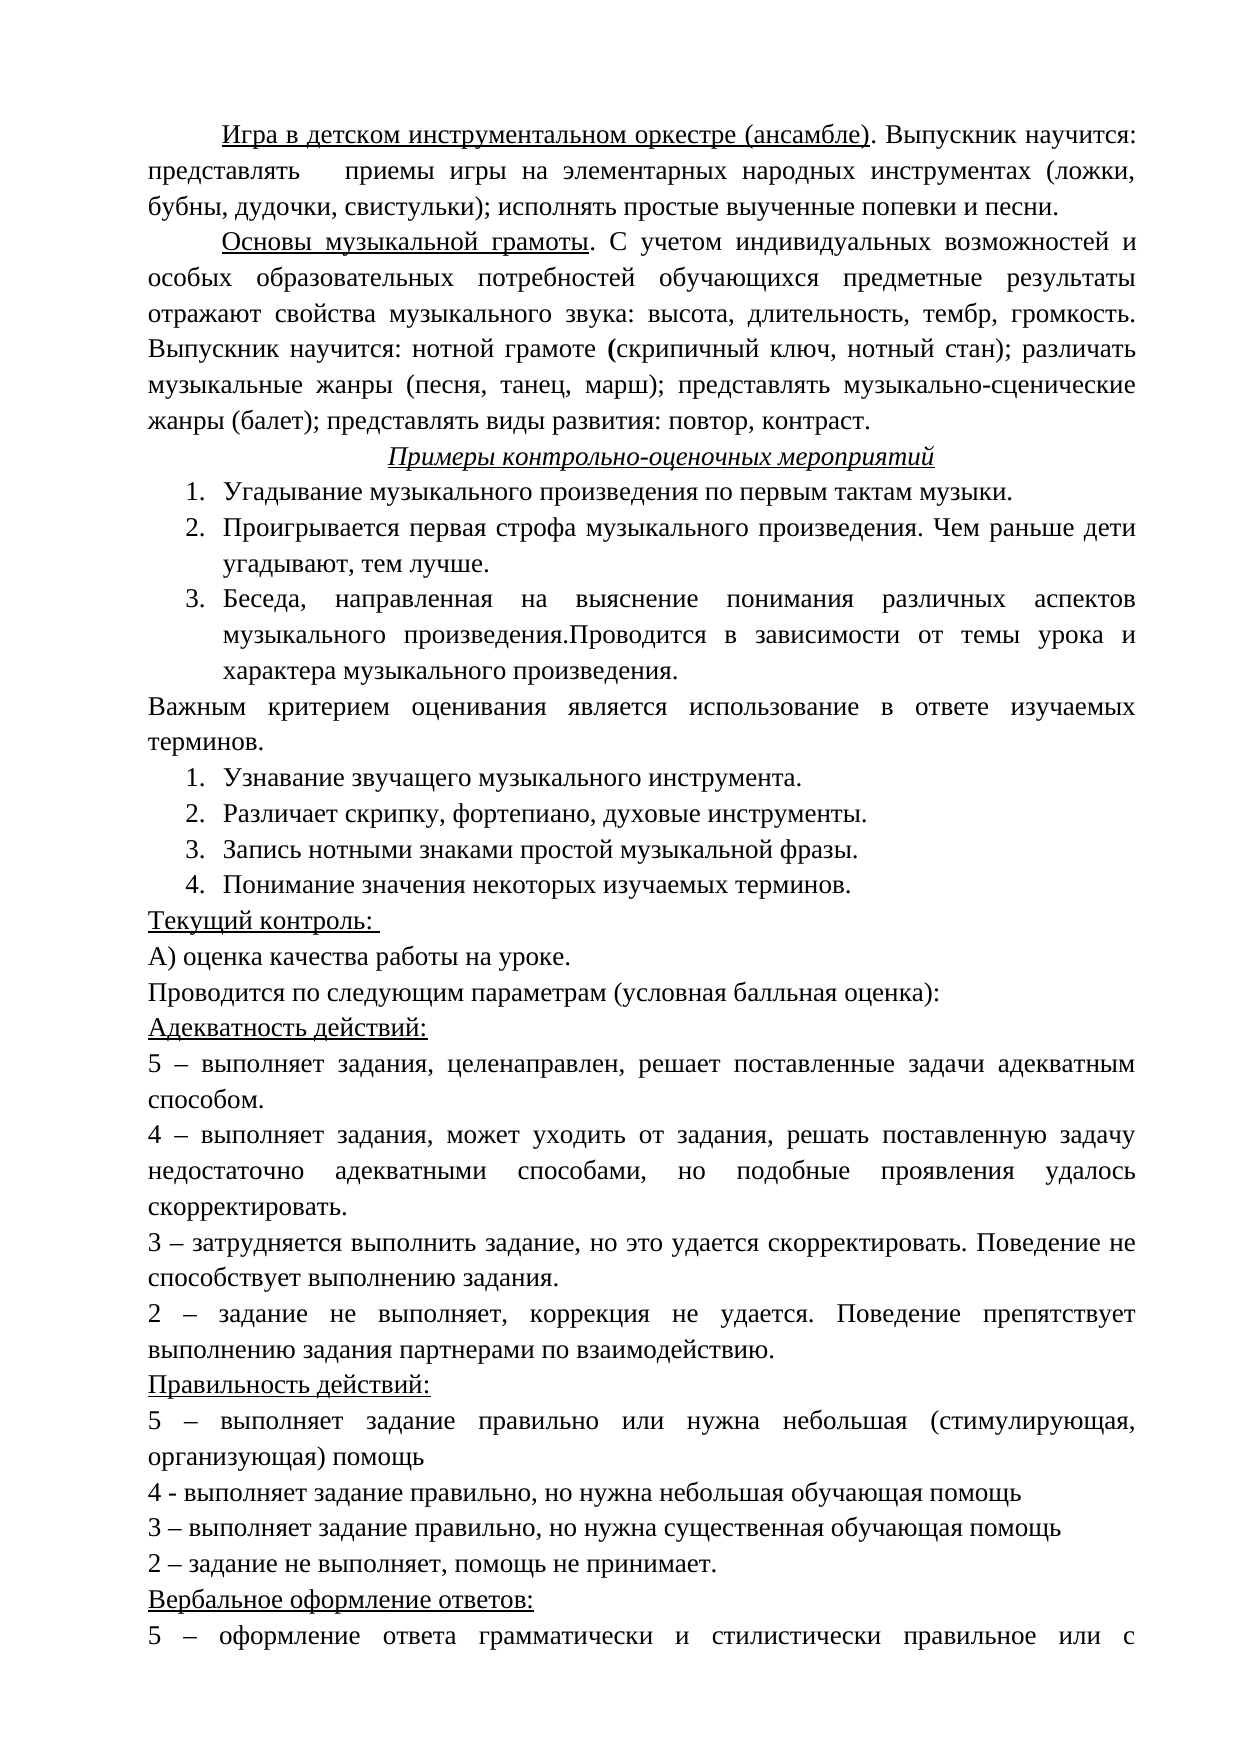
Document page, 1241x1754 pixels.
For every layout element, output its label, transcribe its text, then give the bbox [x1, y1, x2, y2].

text Примеры контрольно-оценочных мероприятий [148, 440, 1137, 471]
list Понимание значения некоторых изучаемых терминов. [185, 868, 1137, 899]
list Различает скрипку, фортепиано, духовые инструменты. [185, 797, 1137, 828]
list Запись нотными знаками простой музыкальной фразы. [185, 833, 1137, 864]
text Основы музыкальной грамоты. С учетом индивидуальных возможностей и особых образовательных потребностей обучающихся предметные результаты отражают свойства музыкального звука: высота, длительность, тембр, громкость. Выпускник научится: нотной грамоте (скрипичный ключ, нотный стан); различать музыкальные жанры (песня, танец, марш); представлять музыкально-сценические жанры (балет); представлять виды развития: повтор, контраст. [148, 225, 1137, 435]
text 4 – выполняет задания, может уходить от задания, решать поставленную задачу недостаточно адекватными способами, но подобные проявления удалось скорректировать. [148, 1118, 1137, 1221]
text 3 – выполняет задание правильно, но нужна существенная обучающая помощь [148, 1512, 1137, 1543]
text Проводится по следующим параметрам (условная балльная оценка): [148, 976, 1137, 1007]
text Адекватность действий: [148, 1011, 1137, 1042]
text Текущий контроль: [148, 904, 1137, 935]
text 3 – затрудняется выполнить задание, но это удается скорректировать. Поведение не способствует выполнению задания. [148, 1226, 1137, 1293]
list Проигрывается первая строфа музыкального произведения. Чем раньше дети угадывают, тем лучше. [185, 511, 1137, 578]
text 5 – выполняет задание правильно или нужна небольшая (стимулирующая, организующая) помощь [148, 1404, 1137, 1471]
text Игра в детском инструментальном оркестре (ансамбле). Выпускник научится: представлять приемы игры на элементарных народных инструментах (ложки, бубны, дудочки, свистульки); исполнять простые выученные попевки и песни. [148, 118, 1137, 221]
list Беседа, направленная на выяснение понимания различных аспектов музыкального произведения.Проводится в зависимости от темы урока и характера музыкального произведения. [185, 583, 1137, 685]
text Вербальное оформление ответов: [148, 1583, 1137, 1614]
text 4 - выполняет задание правильно, но нужна небольшая обучающая помощь [148, 1476, 1137, 1507]
text А) оценка качества работы на уроке. [148, 940, 1137, 971]
text 5 – выполняет задания, целенаправлен, решает поставленные задачи адекватным способом. [148, 1047, 1137, 1114]
text 2 – задание не выполняет, помощь не принимает. [148, 1547, 1137, 1578]
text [148, 1619, 1137, 1650]
text Важным критерием оценивания является использование в ответе изучаемых терминов. [148, 690, 1137, 757]
list Узнавание звучащего музыкального инструмента. [185, 761, 1137, 792]
text 2 – задание не выполняет, коррекция не удается. Поведение препятствует выполнению задания партнерами по взаимодействию. [148, 1297, 1137, 1364]
list Угадывание музыкального произведения по первым тактам музыки. [185, 475, 1137, 507]
text Правильность действий: [148, 1369, 1137, 1400]
